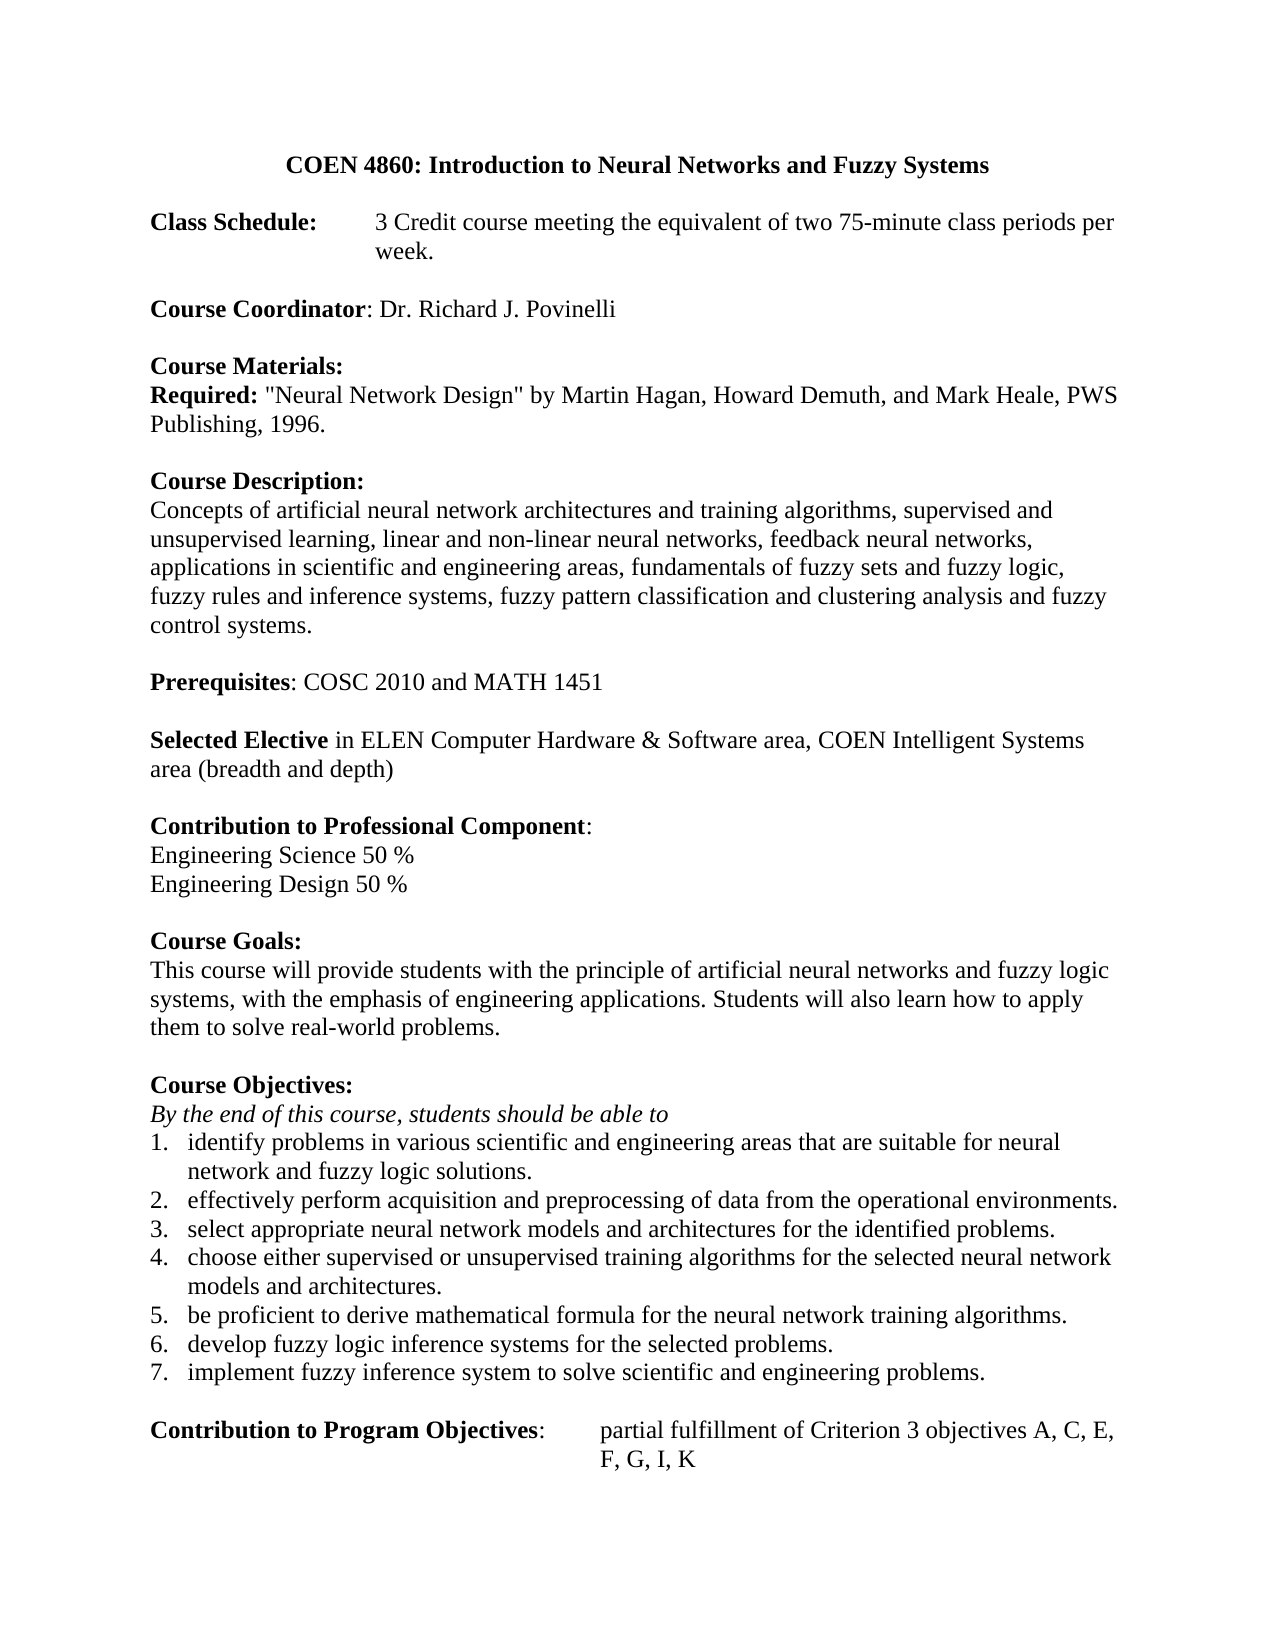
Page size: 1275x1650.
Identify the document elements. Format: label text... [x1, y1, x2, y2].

subtitle COEN 4860: Introduction to Neural Networks and Fuzzy Systems [150, 150, 1125, 179]
list identify problems in various scientific and engineering areas that are suitable for neural network and fuzzy logic solutions. [150, 1127, 1125, 1185]
text Contribution to Professional Component: [150, 811, 1125, 840]
text Class Schedule: 3 Credit course meeting the equivalent of two 75-minute class periods per week. [150, 207, 1125, 265]
text Prerequisites: COSC 2010 and MATH 1451 [150, 667, 1125, 696]
text Course Coordinator: Dr. Richard J. Povinelli [150, 294, 1125, 322]
text Engineering Science 50 % [150, 840, 1125, 869]
list select appropriate neural network models and architectures for the identified problems. [150, 1214, 1125, 1242]
text Engineering Design 50 % [150, 869, 1125, 897]
list choose either supervised or unsupervised training algorithms for the selected neural network models and architectures. [150, 1242, 1125, 1300]
subtitle Required: "Neural Network Design" by Martin Hagan, Howard Demuth, and Mark Heale, PWS Publishing, 1996. [150, 380, 1125, 437]
text Selected Elective in ELEN Computer Hardware & Software area, COEN Intelligent Systems area (breadth and depth) [150, 725, 1125, 782]
text By the end of this course, students should be able to [150, 1099, 1125, 1127]
list develop fuzzy logic inference systems for the selected problems. [150, 1329, 1125, 1357]
list effectively perform acquisition and preprocessing of data from the operational environments. [150, 1185, 1125, 1214]
text Course Goals: [150, 926, 1125, 955]
text Concepts of artificial neural network architectures and training algorithms, supervised and unsupervised learning, linear and non-linear neural networks, feedback neural networks, applications in scientific and engineering areas, fundamentals of fuzzy sets and fuzzy logic, fuzzy rules and inference systems, fuzzy pattern classification and clustering analysis and fuzzy control systems. [150, 495, 1125, 639]
text Contribution to Program Objectives: partial fulfillment of Criterion 3 objectives A, C, E, F, G, I, K [150, 1415, 1125, 1472]
text Course Materials: [150, 351, 1125, 380]
text Course Description: [150, 466, 1125, 495]
list implement fuzzy inference system to solve scientific and engineering problems. [150, 1357, 1125, 1386]
text Course Objectives: [150, 1070, 1125, 1099]
list be proficient to derive mathematical formula for the neural network training algorithms. [150, 1300, 1125, 1329]
text This course will provide students with the principle of artificial neural networks and fuzzy logic systems, with the emphasis of engineering applications. Students will also learn how to apply them to solve real-world problems. [150, 955, 1125, 1041]
